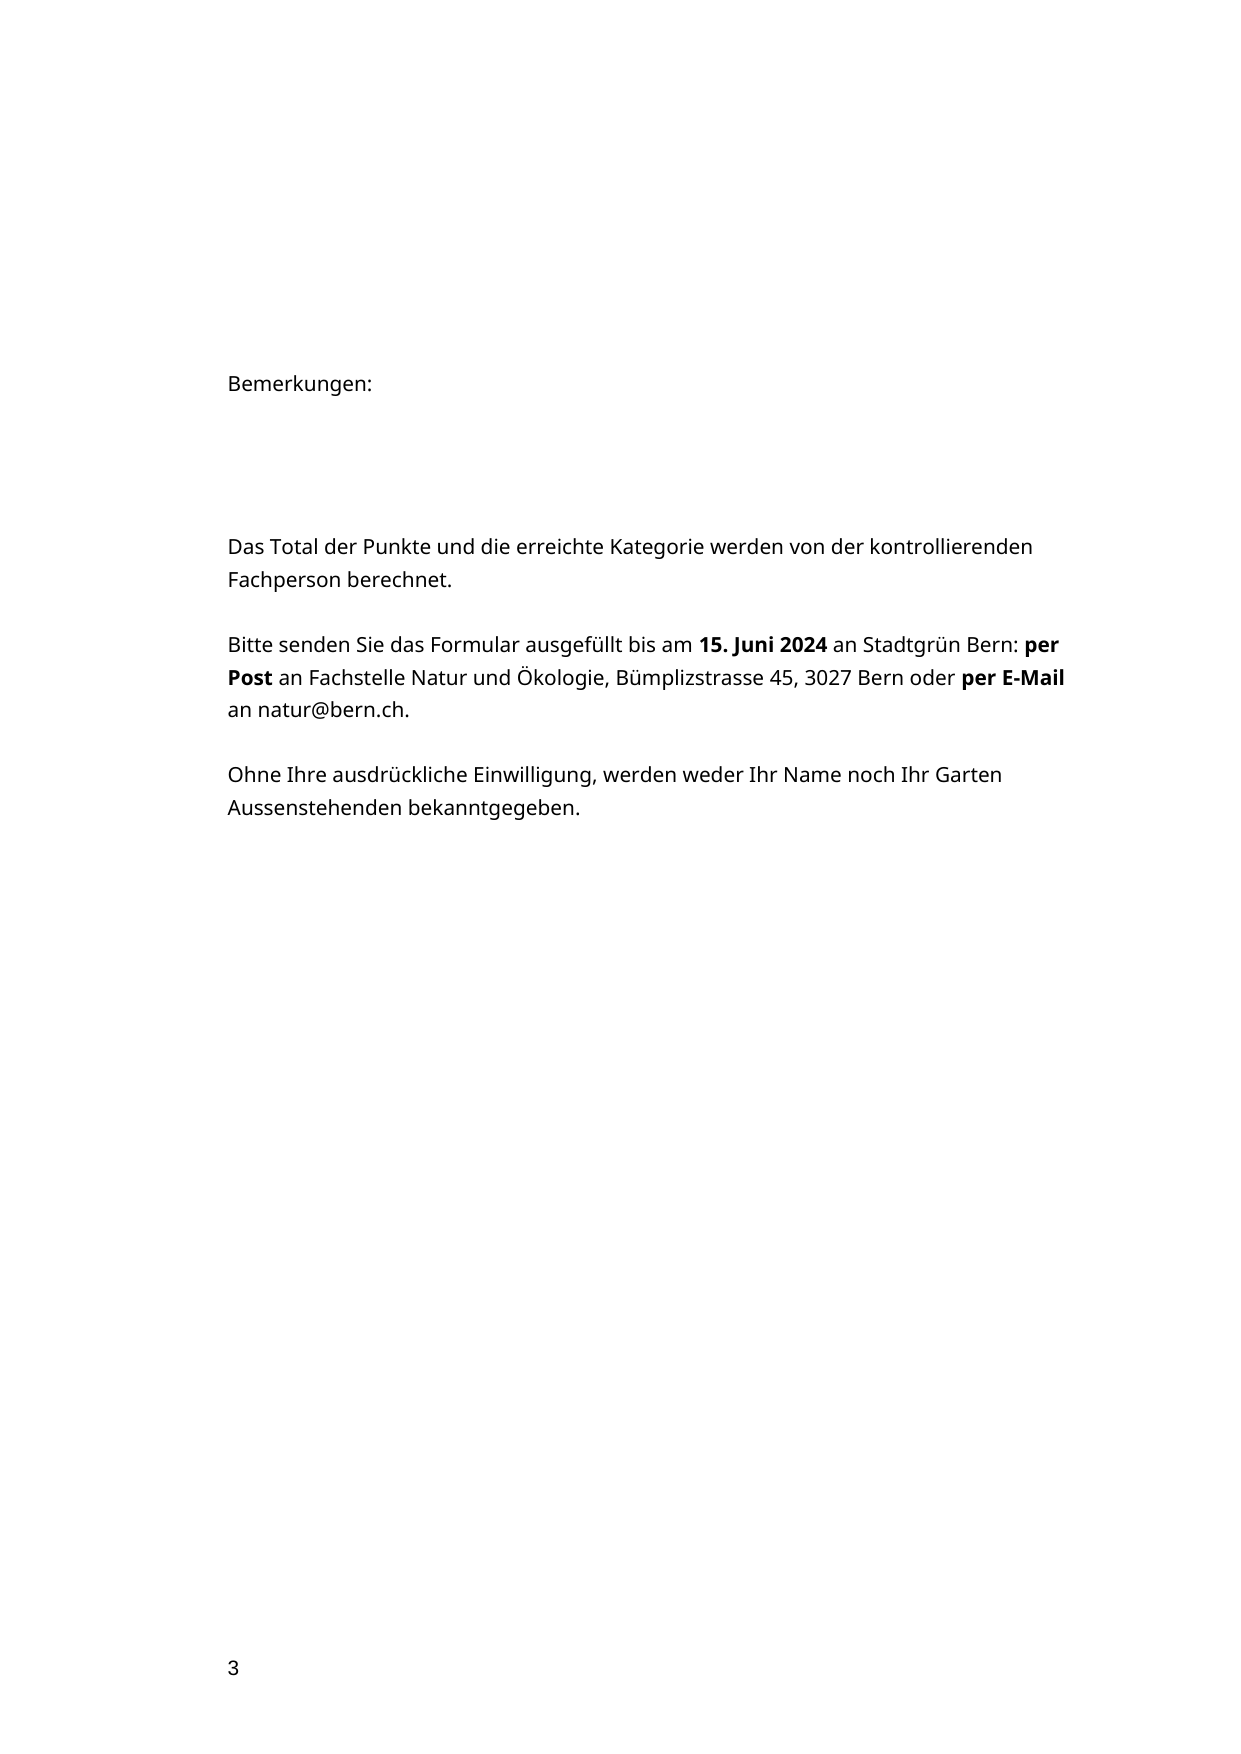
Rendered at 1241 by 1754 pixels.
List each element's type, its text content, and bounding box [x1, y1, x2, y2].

text Das Total der Punkte und die erreichte Kategorie werden von der kontrollierenden Fachperson berechnet. [227, 532, 1092, 593]
text Bemerkungen: [227, 369, 1092, 398]
text Ohne Ihre ausdrückliche Einwilligung, werden weder Ihr Name noch Ihr Garten Aussenstehenden bekanntgegeben. [227, 761, 1092, 822]
text Bitte senden Sie das Formular ausgefüllt bis am 15. Juni 2024 an Stadtgrün Bern: per Post an Fachstelle Natur und Ökologie, Bümplizstrasse 45, 3027 Bern oder per E-Mail an natur@bern.ch. [227, 630, 1092, 724]
